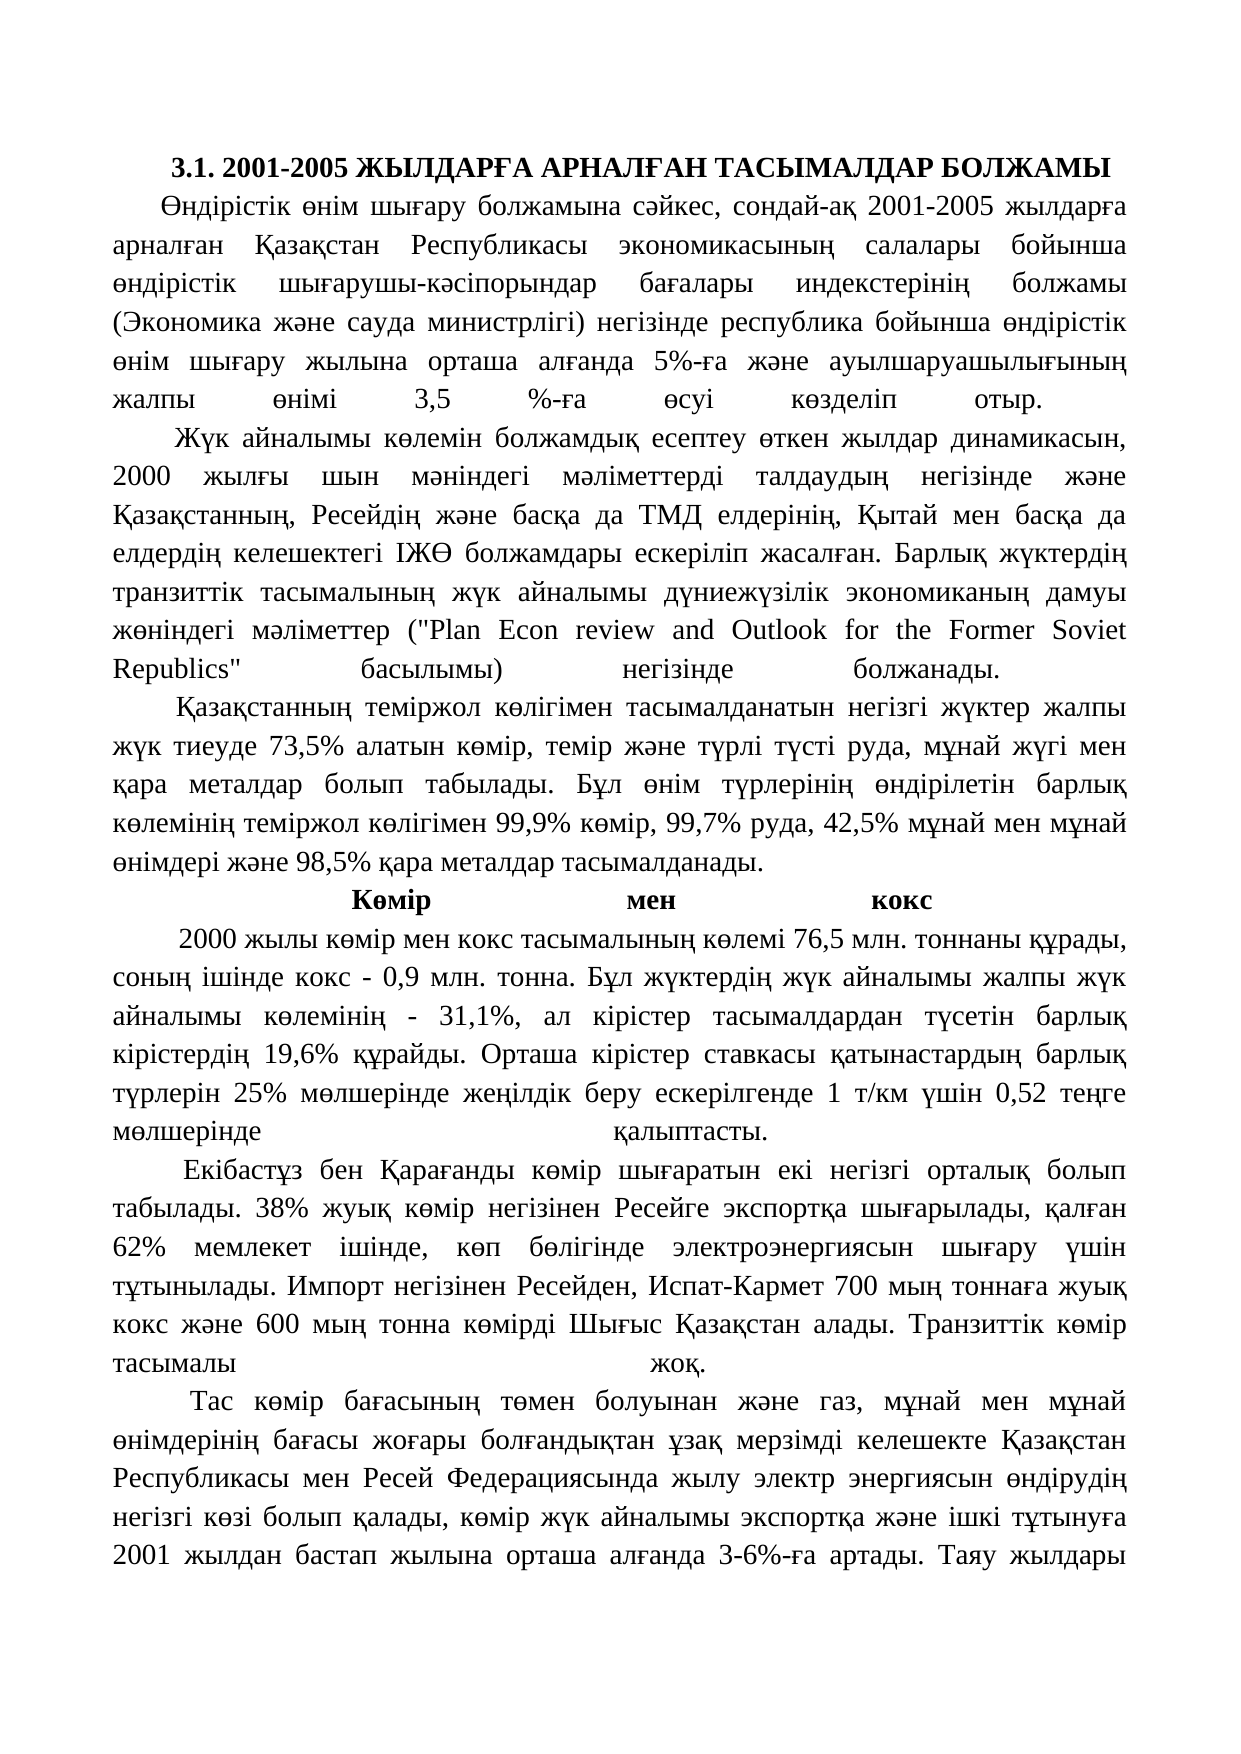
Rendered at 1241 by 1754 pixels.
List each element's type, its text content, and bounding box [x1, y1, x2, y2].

text 3.1. 2001-2005 ЖЫЛДАРҒА АРНАЛҒАН ТАСЫМАЛДАР БОЛЖАМЫ [112, 150, 1128, 183]
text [112, 882, 1128, 1571]
text Өндiрiстiк өнiм шығару болжамына сәйкес, сондай-ақ 2001-2005 жылдарға арналған Қазақстан Республикасы экономикасының салалары бойынша өндiрiстiк шығарушы-кәсiпорындар бағалары индекстерiнiң болжамы (Экономика және сауда министрлiгi) негiзiнде республика бойынша өндiрiстiк өнiм шығару жылына орташа алғанда 5%-ға және ауылшаруашылығының жалпы өнiмi 3,5 %-ға өсуi көзделiп отыр. Жүк айналымы көлемiн болжамдық есептеу өткен жылдар динамикасын, 2000 жылғы шын мәнiндегi мәлiметтердi талдаудың негiзiнде және Қазақстанның, Ресейдiң және басқа да ТМД елдерiнiң, Қытай мен басқа да елдердiң келешектегi IЖӨ болжамдары ескерiлiп жасалған. Барлық жүктердiң транзиттiк тасымалының жүк айналымы дүниежүзілік экономиканың дамуы жөнiндегi мәлiметтер ("Plan Econ review and Outlook for the Former Soviet Republics" басылымы) негiзiнде болжанады. Қазақстанның темiржол көлiгiмен тасымалданатын негiзгi жүктер жалпы жүк тиеуде 73,5% алатын көмiр, темiр және түрлi түстi руда, мұнай жүгi мен қара металдар болып табылады. Бұл өнiм түрлерiнiң өндiрiлетiн барлық көлемiнiң темiржол көлiгiмен 99,9% көмiр, 99,7% руда, 42,5% мұнай мен мұнай өнiмдерi және 98,5% қара металдар тасымалданады. [112, 188, 1128, 877]
